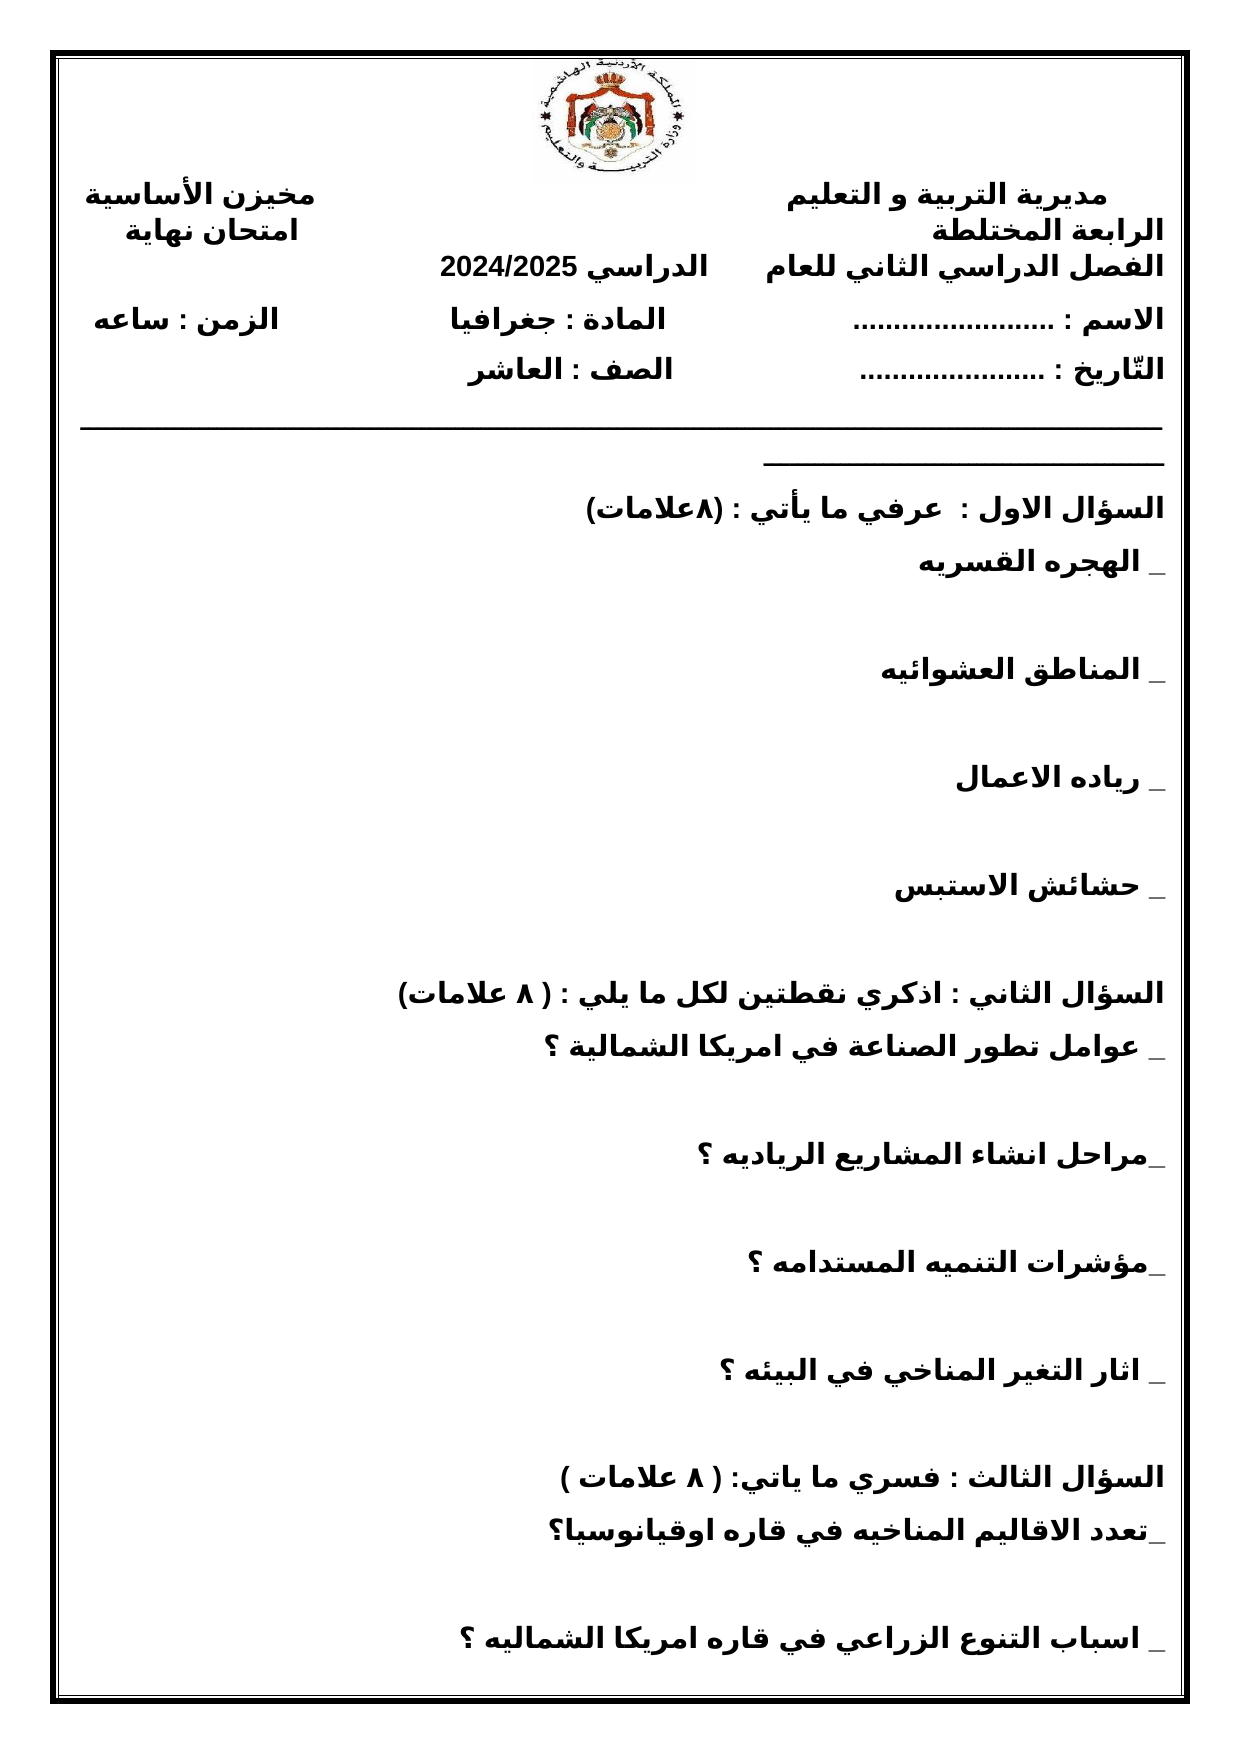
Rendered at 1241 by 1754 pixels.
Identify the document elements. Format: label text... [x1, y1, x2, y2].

text الاسم : ......................... المادة : جغرافيا الزمن : ساعه [75, 302, 1165, 336]
text السؤال الاول : عرفي ما يأتي : (٨علامات) [75, 491, 1165, 525]
text _تعدد الاقاليم المناخيه في قاره اوقيانوسيا؟ [75, 1513, 1165, 1547]
picture [532, 59, 695, 177]
text _ المناطق العشوائيه [75, 652, 1165, 686]
text _مؤشرات التنميه المستدامه ؟ [75, 1244, 1165, 1278]
text _ اثار التغير المناخي في البيئه ؟ [75, 1352, 1165, 1386]
text _ اسباب التنوع الزراعي في قاره امريكا الشماليه ؟ [75, 1621, 1165, 1655]
text التّاريخ : ....................... الصف : العاشر [75, 352, 1165, 386]
text السؤال الثالث : فسري ما ياتي: ( ٨ علامات ) [75, 1460, 1165, 1494]
text السؤال الثاني : اذكري نقطتين لكل ما يلي : ( ٨ علامات) [75, 976, 1165, 1009]
text _مراحل انشاء المشاريع الرياديه ؟ [75, 1137, 1165, 1170]
text _ عوامل تطور الصناعة في امريكا الشمالية ؟ [75, 1029, 1165, 1062]
text _ حشائش الاستبس [75, 868, 1165, 902]
text _ رياده الاعمال [75, 760, 1165, 794]
text _ الهجره القسريه [75, 544, 1165, 578]
text ــــــــــــــــــــــــــــــــــــــــــــــــــــــــــــــــــــــــــــــــــــــــــــــــــــــــــــــــــــــــــــــــــــــــــــــــــــــــــــــــــــــــــــــ [75, 402, 1165, 472]
text مديرية التربية و التعليم مخيزن الأساسية الرابعة المختلطة امتحان نهاية الفصل الدراسي الثاني للعام الدراسي 2024/2025 [75, 177, 1165, 283]
